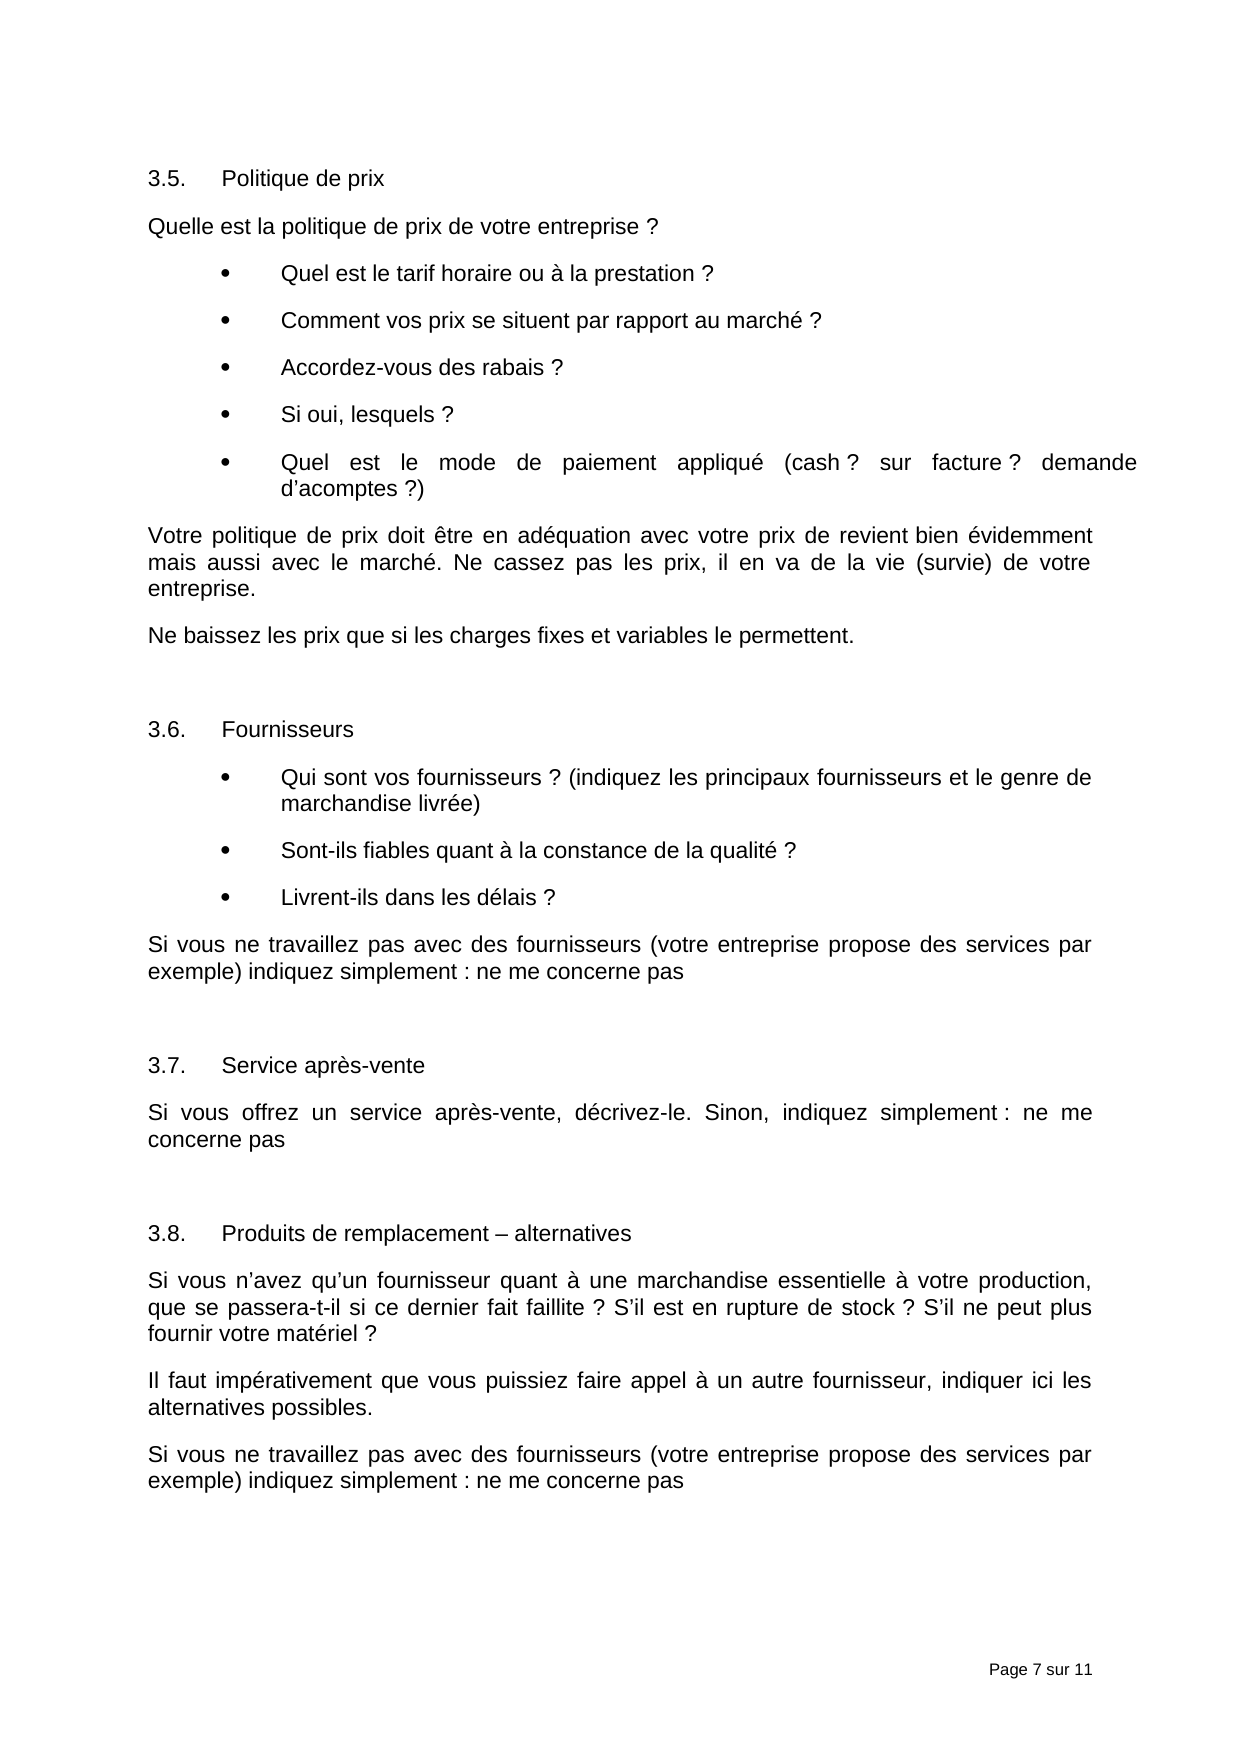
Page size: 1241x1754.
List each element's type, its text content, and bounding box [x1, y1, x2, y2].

text Votre politique de prix doit être en adéquation avec votre prix de revient bien évidemment mais aussi avec le marché. Ne cassez pas les prix, il en va de la vie (survie) de votre entreprise. [148, 522, 1093, 601]
subtitle Service après-vente [148, 1052, 1093, 1078]
list Accordez-vous des rabais ? [221, 354, 1093, 381]
text Ne baissez les prix que si les charges fixes et variables le permettent. [148, 622, 1093, 648]
subtitle Politique de prix [148, 165, 1093, 192]
text Il faut impérativement que vous puissiez faire appel à un autre fournisseur, indiquer ici les alternatives possibles. [148, 1367, 1093, 1420]
list Qui sont vos fournisseurs ? (indiquez les principaux fournisseurs et le genre de marchandise livrée) [221, 763, 1093, 816]
subtitle Produits de remplacement – alternatives [148, 1220, 1093, 1246]
list Sont-ils fiables quant à la constance de la qualité ? [221, 837, 1093, 863]
list Comment vos prix se situent par rapport au marché ? [221, 307, 1093, 333]
list Si oui, lesquels ? [221, 401, 1093, 428]
subtitle Fournisseurs [148, 716, 1093, 743]
text Si vous ne travaillez pas avec des fournisseurs (votre entreprise propose des services par exemple) indiquez simplement : ne me concerne pas [148, 931, 1093, 984]
list Livrent-ils dans les délais ? [221, 884, 1093, 911]
list Quel est le tarif horaire ou à la prestation ? [221, 260, 1093, 286]
text Quelle est la politique de prix de votre entreprise ? [148, 213, 1093, 239]
subtitle Si vous offrez un service après-vente, décrivez-le. Sinon, indiquez simplement : ne me concerne pas [148, 1099, 1093, 1152]
text Si vous ne travaillez pas avec des fournisseurs (votre entreprise propose des services par exemple) indiquez simplement : ne me concerne pas [148, 1441, 1093, 1493]
list Quel est le mode de paiement appliqué (cash ? sur facture ? demande d’acomptes ?) [221, 448, 1137, 501]
text Si vous n’avez qu’un fournisseur quant à une marchandise essentielle à votre production, que se passera-t-il si ce dernier fait faillite ? S’il est en rupture de stock ? S’il ne peut plus fournir votre matériel ? [148, 1267, 1093, 1346]
